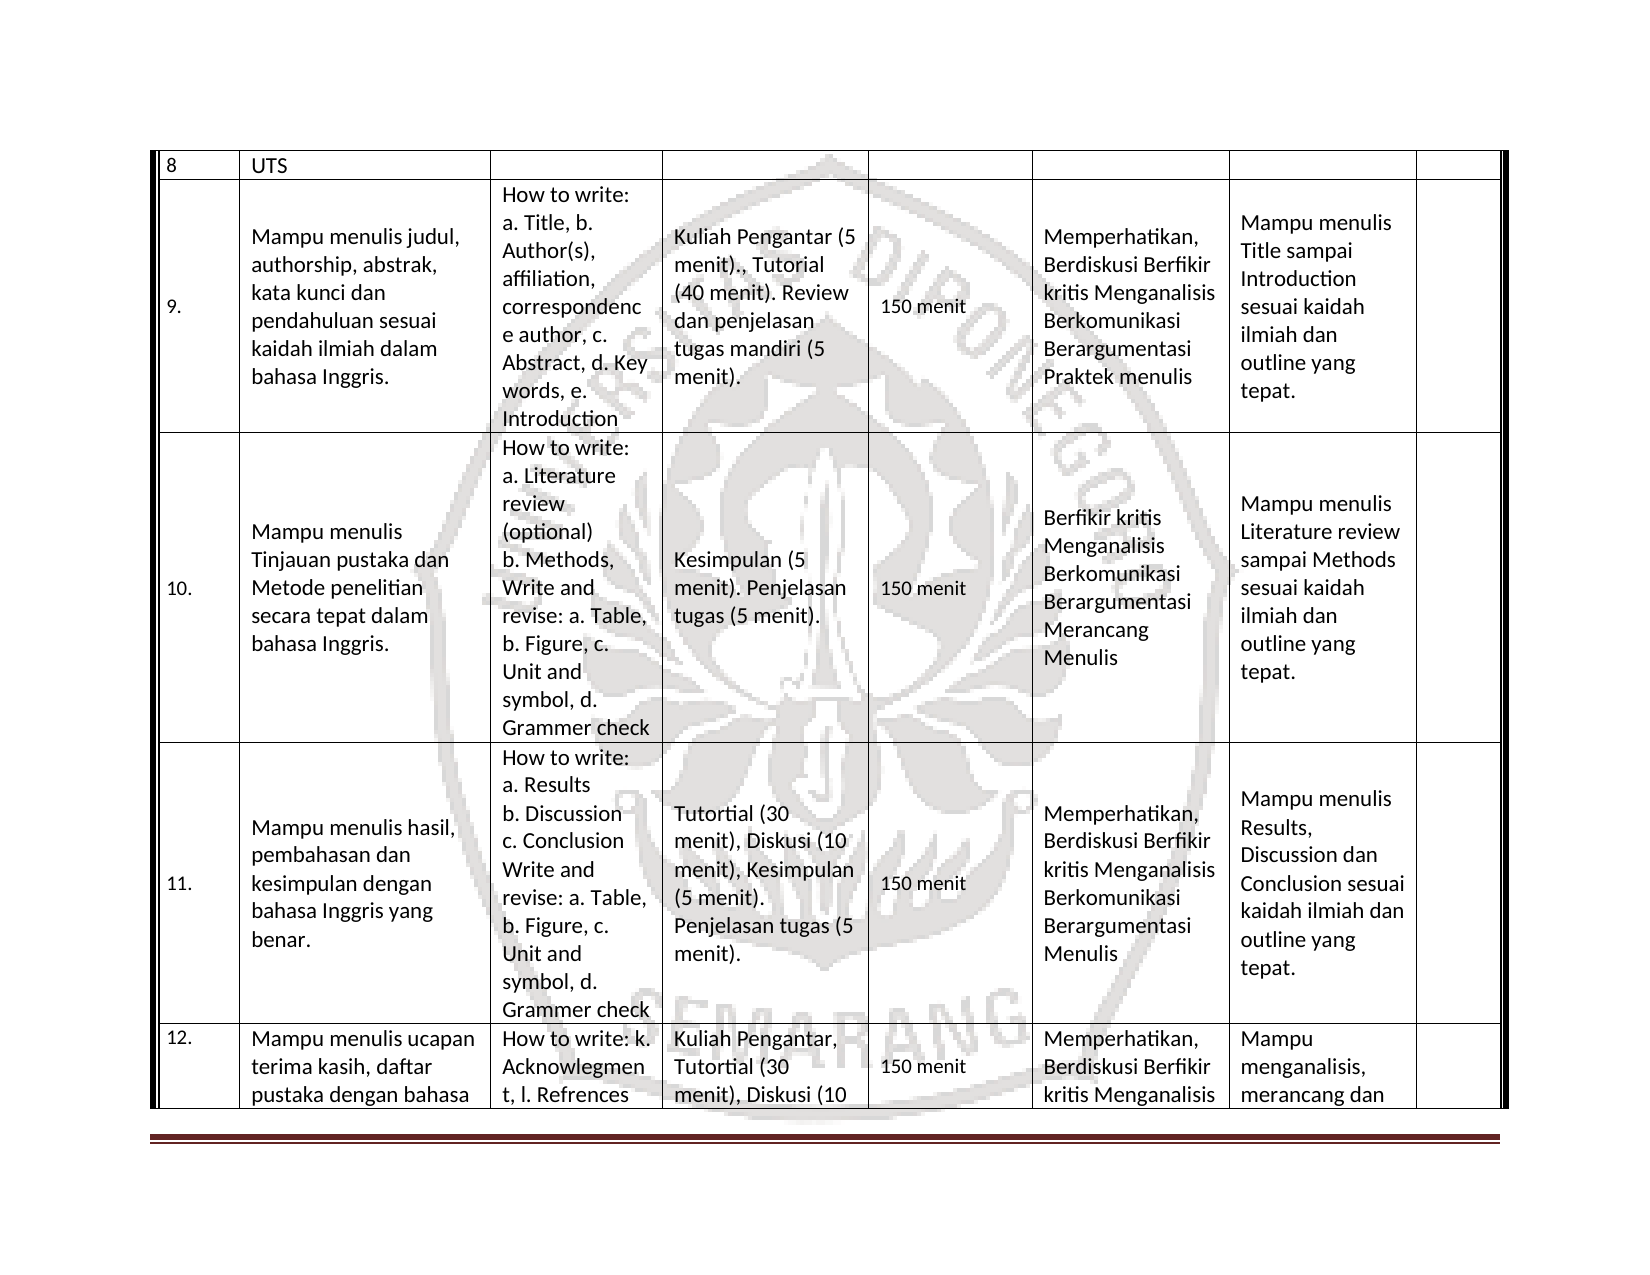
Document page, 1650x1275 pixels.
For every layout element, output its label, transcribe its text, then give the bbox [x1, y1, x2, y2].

table_cell [1417, 1024, 1500, 1108]
table_cell [1230, 151, 1416, 179]
table_cell [1033, 151, 1229, 179]
table_cell Berfikir kritis Menganalisis Berkomunikasi Berargumentasi Merancang Menulis [1033, 433, 1229, 742]
table_cell [1417, 433, 1500, 742]
table_cell How to write: a. Literature review (optional) b. Methods, Write and revise: a. Table, b. Figure, c. Unit and symbol, d. Grammer check [491, 433, 662, 742]
table_cell [663, 151, 868, 179]
table_cell 11. [160, 743, 239, 1023]
table_cell 150 menit [869, 743, 1032, 1023]
table_cell Mampu menulis judul, authorship, abstrak, kata kunci dan pendahuluan sesuai kaidah ilmiah dalam bahasa Inggris. [240, 180, 490, 432]
table_cell Tutortial (30 menit), Diskusi (10 menit), Kesimpulan (5 menit). Penjelasan tugas (5 menit). [663, 743, 868, 1023]
table_cell [1417, 180, 1500, 432]
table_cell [491, 1024, 662, 1108]
table_cell 12. [160, 1024, 239, 1108]
table_cell Mampu menulis Tinjauan pustaka dan Metode penelitian secara tepat dalam bahasa Inggris. [240, 433, 490, 742]
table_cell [240, 1024, 490, 1108]
table_cell 10. [160, 433, 239, 742]
table_cell 9. [160, 180, 239, 432]
table_cell [869, 151, 1032, 179]
table_cell Kesimpulan (5 menit). Penjelasan tugas (5 menit). [663, 433, 868, 742]
table_cell Memperhatikan, Berdiskusi Berfikir kritis Menganalisis Berkomunikasi Berargumentasi Menulis [1033, 743, 1229, 1023]
table_cell Kuliah Pengantar (5 menit)., Tutorial (40 menit). Review dan penjelasan tugas mandiri (5 menit). [663, 180, 868, 432]
table_cell [491, 151, 662, 179]
table_cell Mampu menulis hasil, pembahasan dan kesimpulan dengan bahasa Inggris yang benar. [240, 743, 490, 1023]
table_cell [1417, 151, 1500, 179]
table_cell UTS [240, 151, 490, 179]
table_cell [1033, 1024, 1229, 1108]
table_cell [1230, 1024, 1416, 1108]
table_cell 8 [160, 151, 239, 179]
table_cell Memperhatikan, Berdiskusi Berfikir kritis Menganalisis Berkomunikasi Berargumentasi Praktek menulis [1033, 180, 1229, 432]
table_cell 150 menit [869, 1024, 1032, 1108]
table_cell Mampu menulis Title sampai Introduction sesuai kaidah ilmiah dan outline yang tepat. [1230, 180, 1416, 432]
table_cell Mampu menulis Literature review sampai Methods sesuai kaidah ilmiah dan outline yang tepat. [1230, 433, 1416, 742]
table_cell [663, 1024, 868, 1108]
table_cell Mampu menulis Results, Discussion dan Conclusion sesuai kaidah ilmiah dan outline yang tepat. [1230, 743, 1416, 1023]
table_cell 150 menit [869, 180, 1032, 432]
table_cell 150 menit [869, 433, 1032, 742]
table_cell [1417, 743, 1500, 1023]
table_cell How to write: a. Results b. Discussion c. Conclusion Write and revise: a. Table, b. Figure, c. Unit and symbol, d. Grammer check [491, 743, 662, 1023]
table_cell How to write: a. Title, b. Author(s), affiliation, correspondence author, c. Abstract, d. Key words, e. Introduction [491, 180, 662, 432]
